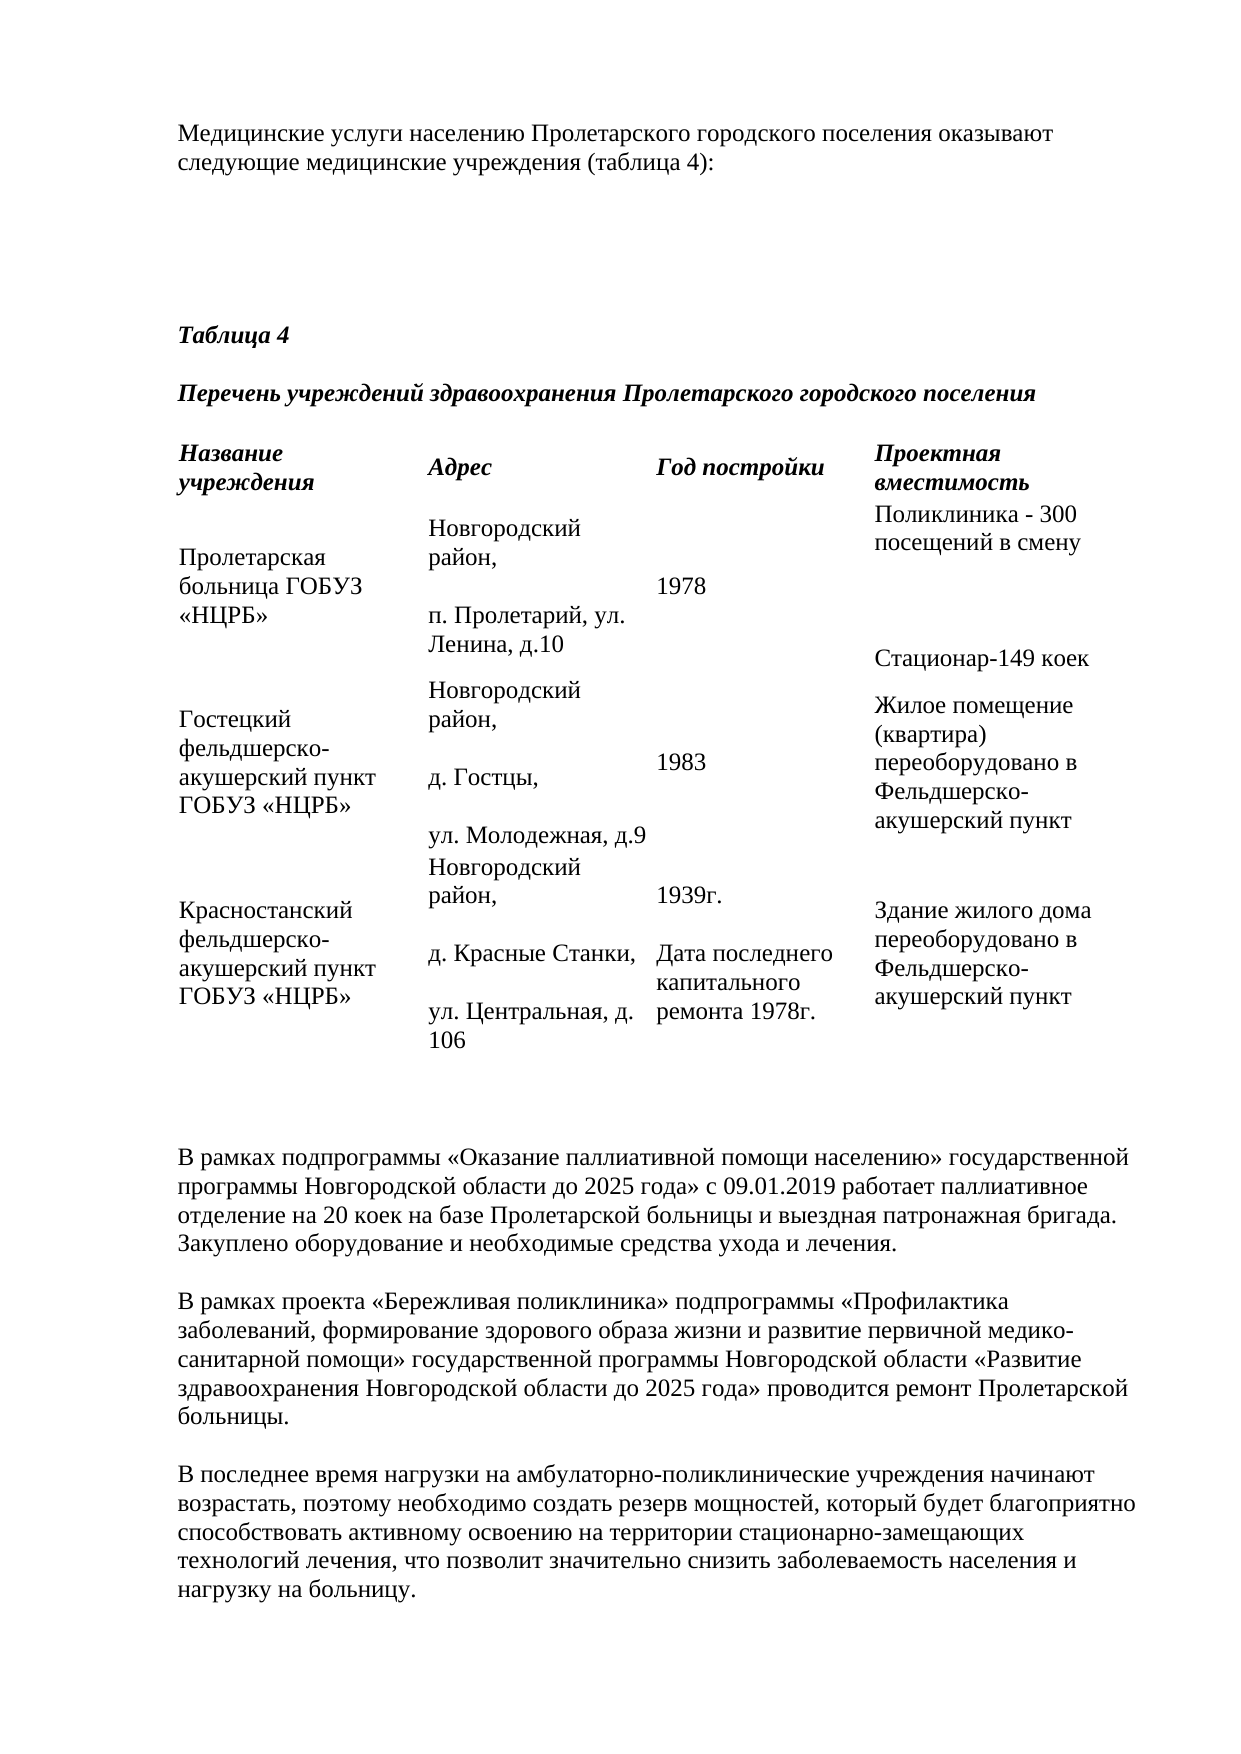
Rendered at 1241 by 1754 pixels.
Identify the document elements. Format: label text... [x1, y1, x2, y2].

table_cell Новгородский район, д. Красные Станки, ул. Центральная, д. 106 [426, 850, 654, 1055]
table_header Название учреждения [177, 436, 426, 497]
text В рамках подпрограммы «Оказание паллиативной помощи населению» государственной программы Новгородской области до 2025 года» с 09.01.2019 работает паллиативное отделение на 20 коек на базе Пролетарской больницы и выездная патронажная бригада. Закуплено оборудование и необходимые средства ухода и лечения. [177, 1142, 1152, 1257]
table_cell Жилое помещение (квартира) переоборудовано в Фельдшерско- акушерский пункт [873, 674, 1152, 850]
table_cell 1939г. Дата последнего капитального ремонта 1978г. [655, 850, 873, 1055]
text Медицинские услуги населению Пролетарского городского поселения оказывают следующие медицинские учреждения (таблица 4): [177, 118, 1152, 176]
table_cell 1978 [655, 497, 873, 673]
table_cell 1983 [655, 674, 873, 850]
table_cell Новгородский район, п. Пролетарий, ул. Ленина, д.10 [426, 497, 654, 673]
text Перечень учреждений здравоохранения Пролетарского городского поселения [177, 378, 1152, 407]
table_cell Красностанский фельдшерско-акушерский пункт ГОБУЗ «НЦРБ» [177, 850, 426, 1055]
table_header Адрес [426, 436, 654, 497]
text Таблица 4 [177, 321, 1152, 349]
table_header Проектная вместимость [873, 436, 1152, 497]
table_header Год постройки [655, 436, 873, 497]
text В последнее время нагрузки на амбулаторно-поликлинические учреждения начинают возрастать, поэтому необходимо создать резерв мощностей, который будет благоприятно способствовать активному освоению на территории стационарно-замещающих технологий лечения, что позволит значительно снизить заболеваемость населения и нагрузку на больницу. [177, 1459, 1152, 1603]
text В рамках проекта «Бережливая поликлиника» подпрограммы «Профилактика заболеваний, формирование здорового образа жизни и развитие первичной медико-санитарной помощи» государственной программы Новгородской области «Развитие здравоохранения Новгородской области до 2025 года» проводится ремонт Пролетарской больницы. [177, 1286, 1152, 1430]
table_cell Пролетарская больница ГОБУЗ «НЦРБ» [177, 497, 426, 673]
table_cell Новгородский район, д. Гостцы, ул. Молодежная, д.9 [426, 674, 654, 850]
table_cell Гостецкий фельдшерско-акушерский пункт ГОБУЗ «НЦРБ» [177, 674, 426, 850]
table_cell Поликлиника - 300 посещений в смену Стационар-149 коек [873, 497, 1152, 673]
table_cell Здание жилого дома переоборудовано в Фельдшерско- акушерский пункт [873, 850, 1152, 1055]
